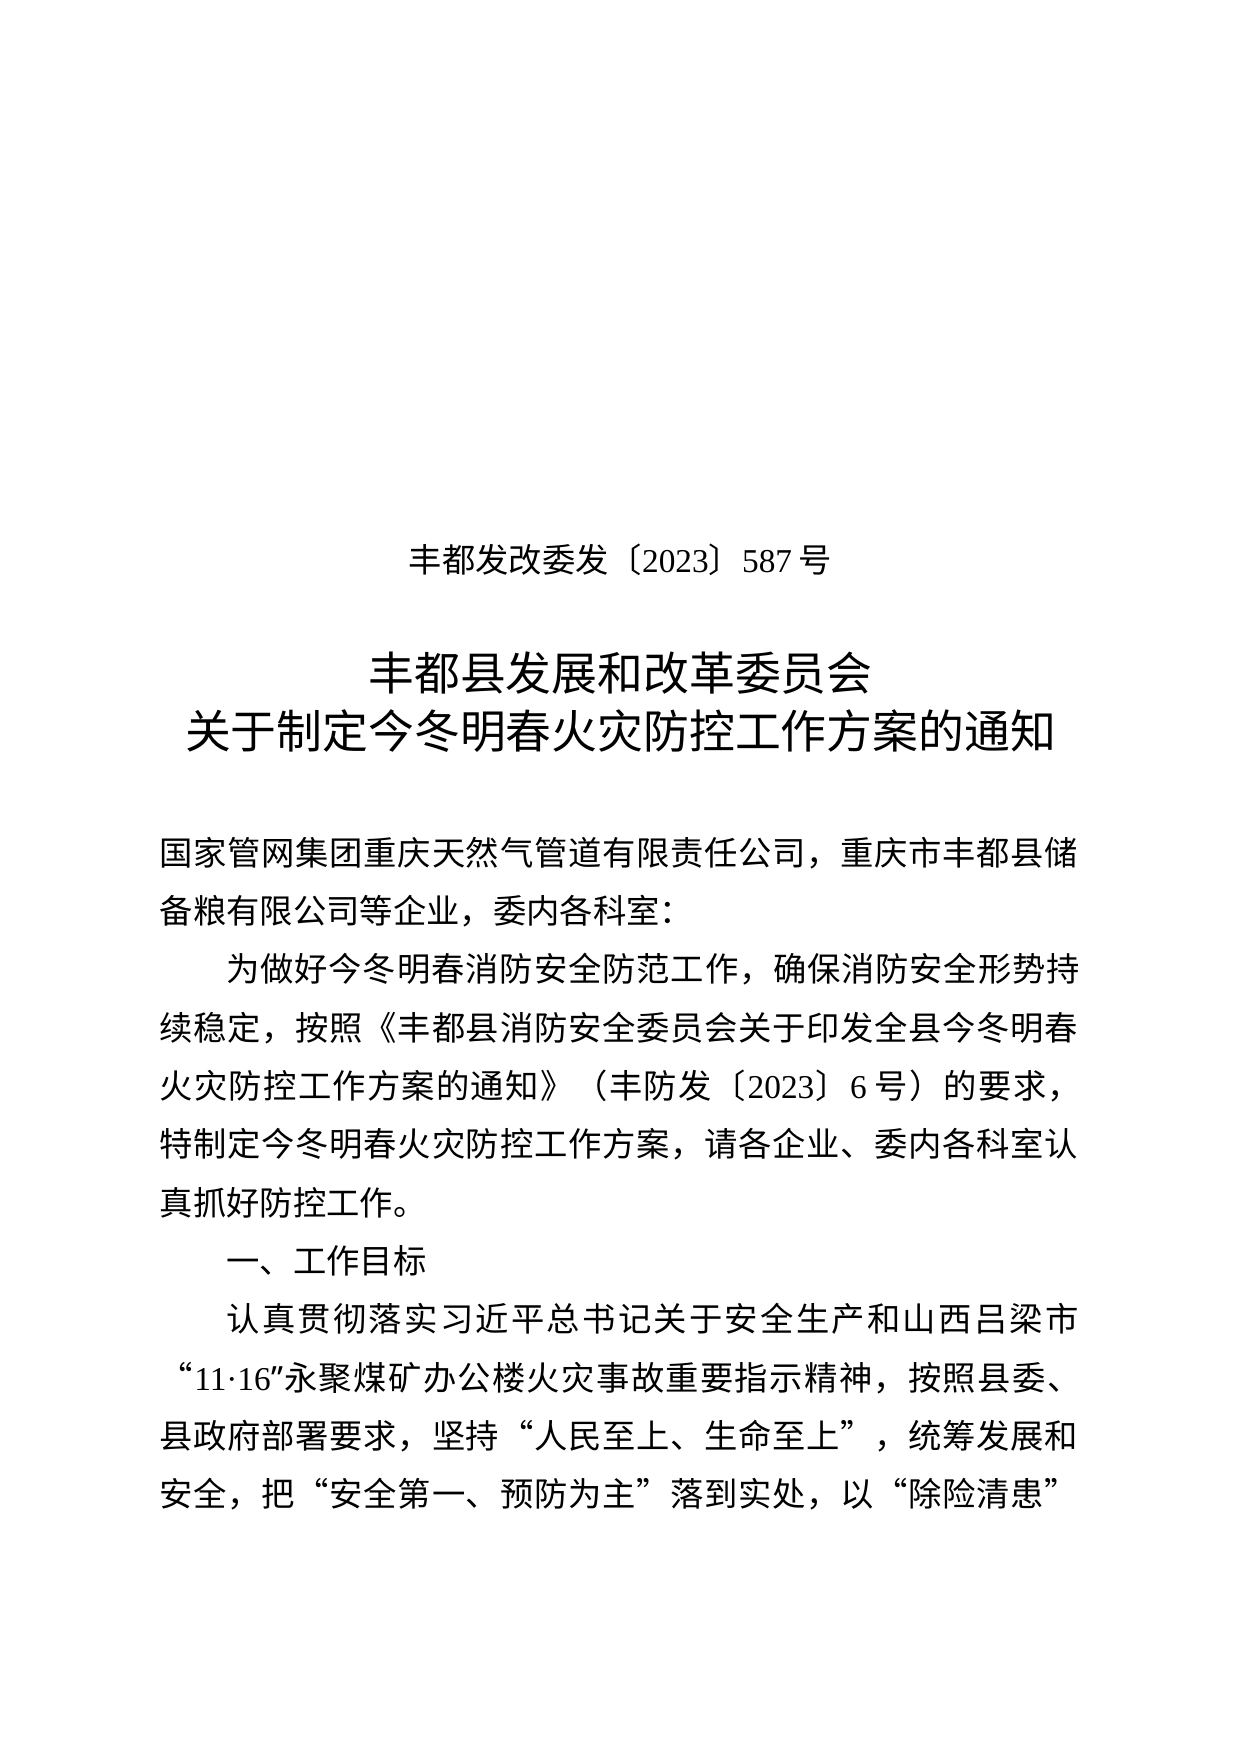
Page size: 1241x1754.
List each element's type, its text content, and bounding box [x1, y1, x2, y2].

text 关于制定今冬明春火灾防控工作方案的通知 [159, 702, 1081, 760]
text 丰都县发展和改革委员会 [159, 643, 1081, 702]
text 一、工作目标 [159, 1227, 1081, 1285]
text 丰都发改委发〔2023〕587号 [159, 525, 1081, 584]
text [159, 1285, 1081, 1518]
text 为做好今冬明春消防安全防范工作，确保消防安全形势持续稳定，按照《丰都县消防安全委员会关于印发全县今冬明春火灾防控工作方案的通知》（丰防发〔2023〕6号）的要求，特制定今冬明春火灾防控工作方案，请各企业、委内各科室认真抓好防控工作。 [159, 935, 1081, 1227]
text 国家管网集团重庆天然气管道有限责任公司，重庆市丰都县储备粮有限公司等企业，委内各科室： [159, 818, 1081, 935]
